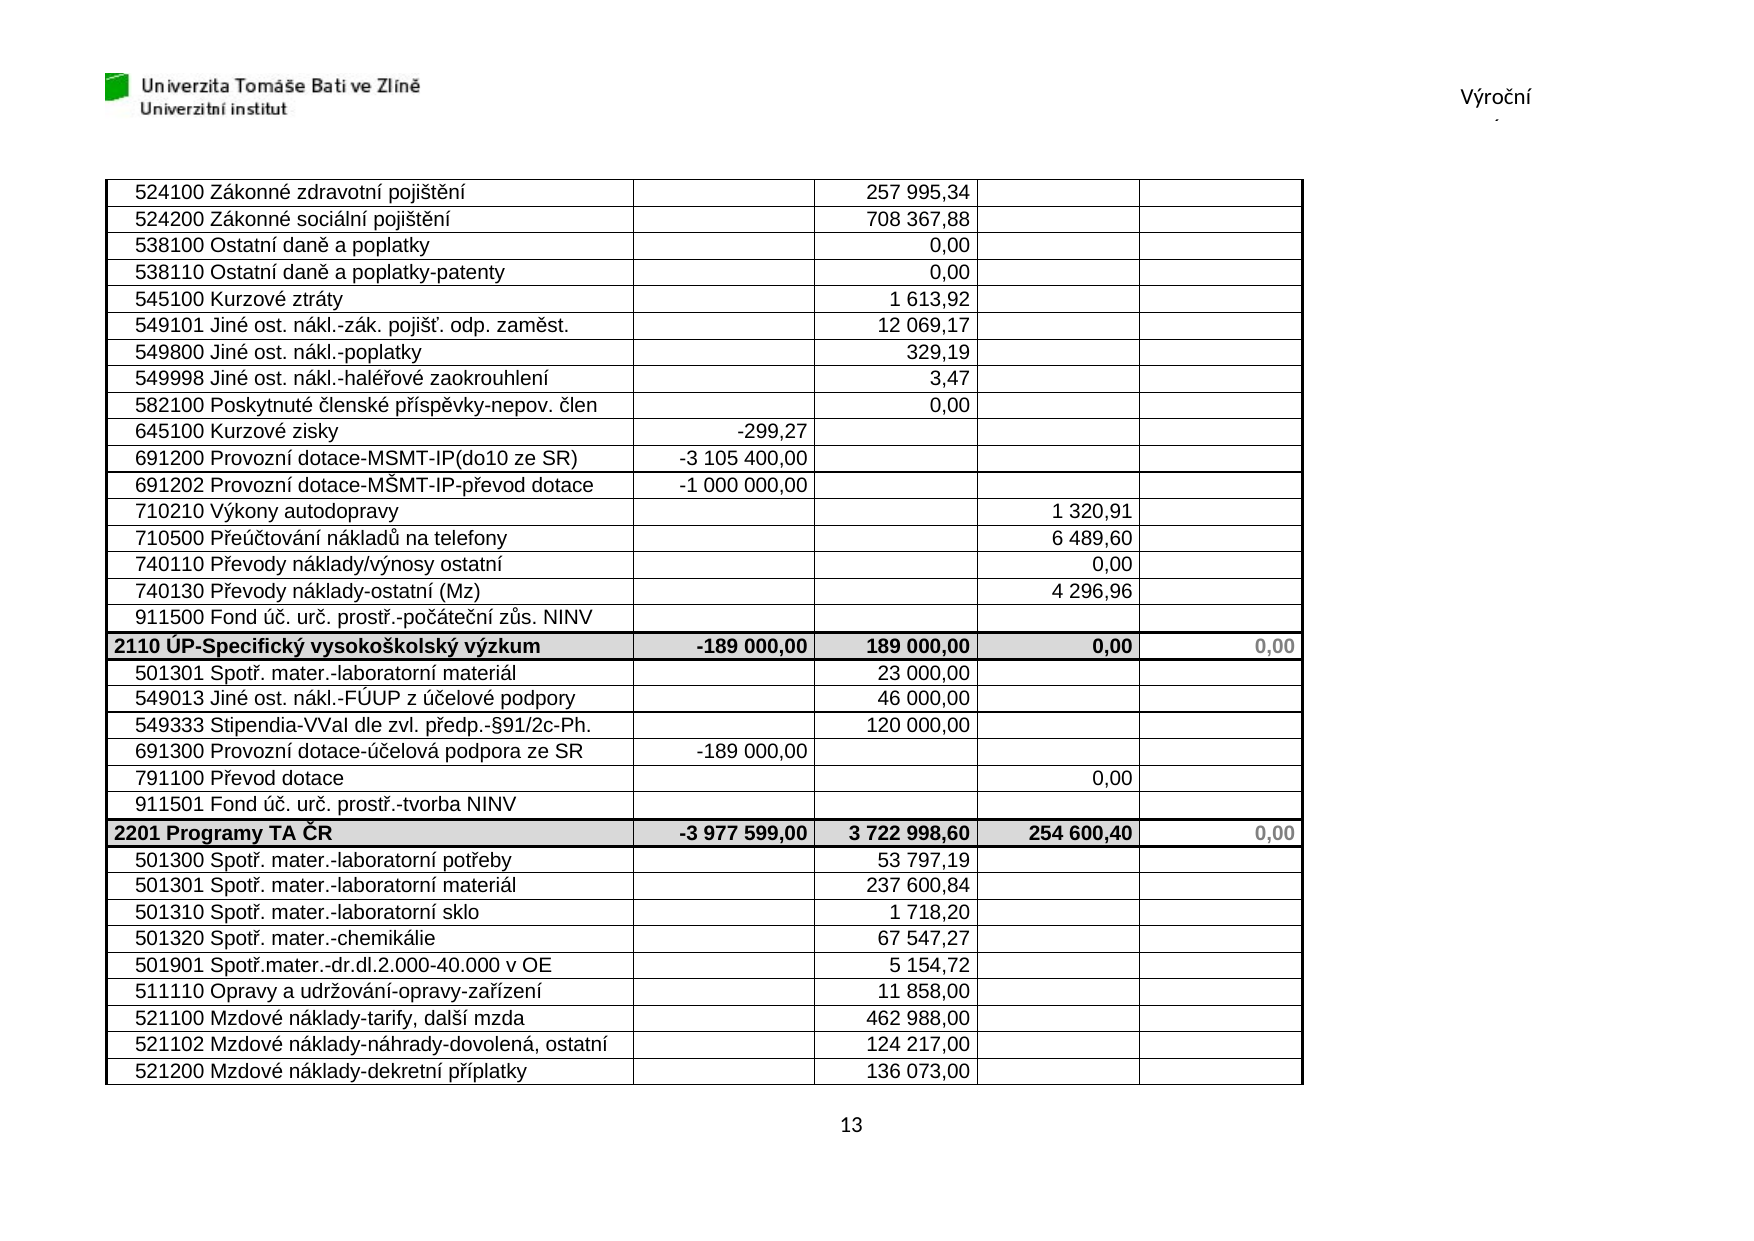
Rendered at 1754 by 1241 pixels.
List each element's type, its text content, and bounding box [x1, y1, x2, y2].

table_cell -189 000,00 [634, 739, 814, 764]
table_cell [815, 446, 977, 471]
table_cell [634, 233, 814, 259]
table_cell 538100 Ostatní daně a poplatky [108, 233, 633, 259]
table_cell 136 073,00 [815, 1059, 977, 1084]
table_cell [978, 739, 1139, 764]
table_cell [1140, 313, 1301, 338]
table_cell [634, 605, 814, 631]
table_cell [1140, 526, 1301, 551]
table_cell [634, 579, 814, 604]
table_cell [634, 926, 814, 952]
table_cell [978, 473, 1139, 498]
table_cell 524200 Zákonné sociální pojištění [108, 207, 633, 232]
table_cell [1140, 552, 1301, 578]
table_cell -3 977 599,00 [634, 821, 814, 845]
table_cell 0,00 [978, 552, 1139, 578]
table_cell 5 154,72 [815, 953, 977, 978]
table_cell [634, 661, 814, 685]
table_cell [634, 1032, 814, 1058]
table_cell 329,19 [815, 340, 977, 365]
table_cell [978, 792, 1139, 818]
table_cell [1140, 1059, 1301, 1084]
table_cell [1140, 873, 1301, 898]
table_cell -299,27 [634, 419, 814, 445]
table_cell [978, 233, 1139, 259]
table_cell [1140, 979, 1301, 1005]
table_cell [978, 340, 1139, 365]
table_cell [1140, 953, 1301, 978]
table_cell [978, 313, 1139, 338]
table_cell [1140, 366, 1301, 392]
table_cell [1140, 233, 1301, 259]
table_cell 12 069,17 [815, 313, 977, 338]
table_cell 6 489,60 [978, 526, 1139, 551]
table_cell [815, 792, 977, 818]
table_cell [815, 419, 977, 445]
table_cell 501310 Spotř. mater.-laboratorní sklo [108, 900, 633, 925]
table_cell 691202 Provozní dotace-MŠMT-IP-převod dotace [108, 473, 633, 498]
table_cell 582100 Poskytnuté členské příspěvky-nepov. člen [108, 393, 633, 418]
table_cell 549800 Jiné ost. nákl.-poplatky [108, 340, 633, 365]
table_cell [978, 713, 1139, 738]
table_cell [815, 526, 977, 551]
table_cell 538110 Ostatní daně a poplatky-patenty [108, 260, 633, 285]
table_cell [634, 1059, 814, 1084]
table_cell 3 722 998,60 [815, 821, 977, 845]
table_cell [978, 953, 1139, 978]
table_cell [634, 900, 814, 925]
table_cell -3 105 400,00 [634, 446, 814, 471]
table_cell 549333 Stipendia-VVaI dle zvl. předp.-§91/2c-Ph. [108, 713, 633, 738]
table_cell [1140, 286, 1301, 312]
table_cell 521102 Mzdové náklady-náhrady-dovolená, ostatní [108, 1032, 633, 1058]
table_cell [634, 340, 814, 365]
table_cell [815, 473, 977, 498]
table_cell [978, 848, 1139, 872]
table_cell 521200 Mzdové náklady-dekretní příplatky [108, 1059, 633, 1084]
table_cell 0,00 [815, 260, 977, 285]
table_cell [1140, 605, 1301, 631]
table_cell 710210 Výkony autodopravy [108, 499, 633, 524]
table_cell [1140, 207, 1301, 232]
table_cell 2110 ÚP-Specifický vysokoškolský výzkum [108, 634, 633, 658]
table_cell [1140, 260, 1301, 285]
table_cell 691200 Provozní dotace-MSMT-IP(do10 ze SR) [108, 446, 633, 471]
table_cell [1140, 473, 1301, 498]
table_cell 0,00 [1140, 634, 1301, 658]
table_cell 4 296,96 [978, 579, 1139, 604]
table_cell 53 797,19 [815, 848, 977, 872]
table_cell 708 367,88 [815, 207, 977, 232]
table_cell 0,00 [1140, 821, 1301, 845]
table_cell 511110 Opravy a udržování-opravy-zařízení [108, 979, 633, 1005]
table_cell -189 000,00 [634, 634, 814, 658]
table_cell [634, 848, 814, 872]
table_cell [634, 766, 814, 791]
table_cell [1140, 926, 1301, 952]
table_cell [1140, 419, 1301, 445]
table_cell 462 988,00 [815, 1006, 977, 1031]
table_cell [634, 260, 814, 285]
table_cell 0,00 [978, 634, 1139, 658]
table_cell 124 217,00 [815, 1032, 977, 1058]
table_cell [1140, 900, 1301, 925]
table_cell [815, 766, 977, 791]
table_cell 501301 Spotř. mater.-laboratorní materiál [108, 661, 633, 685]
table_cell 691300 Provozní dotace-účelová podpora ze SR [108, 739, 633, 764]
table_cell [978, 446, 1139, 471]
table_cell [1140, 792, 1301, 818]
table_cell 120 000,00 [815, 713, 977, 738]
table_cell 524100 Zákonné zdravotní pojištění [108, 180, 633, 206]
table_cell [978, 207, 1139, 232]
table_cell [978, 1032, 1139, 1058]
table_cell [978, 260, 1139, 285]
table_cell 911500 Fond úč. urč. prostř.-počáteční zůs. NINV [108, 605, 633, 631]
table_cell 67 547,27 [815, 926, 977, 952]
table_cell 1 320,91 [978, 499, 1139, 524]
table_cell [1140, 393, 1301, 418]
table_cell 549998 Jiné ost. nákl.-haléřové zaokrouhlení [108, 366, 633, 392]
table_cell [815, 605, 977, 631]
table_cell 501301 Spotř. mater.-laboratorní materiál [108, 873, 633, 898]
table_cell [978, 366, 1139, 392]
table_cell [978, 393, 1139, 418]
table_cell [815, 739, 977, 764]
table_cell [634, 873, 814, 898]
table_cell 189 000,00 [815, 634, 977, 658]
table_cell 11 858,00 [815, 979, 977, 1005]
table_cell [815, 499, 977, 524]
table_cell 2201 Programy TA ČR [108, 821, 633, 845]
table_cell [634, 552, 814, 578]
table_cell [1140, 340, 1301, 365]
table_cell [634, 713, 814, 738]
table_cell [634, 526, 814, 551]
table_cell 521100 Mzdové náklady-tarify, další mzda [108, 1006, 633, 1031]
table_cell [815, 579, 977, 604]
table_cell 1 718,20 [815, 900, 977, 925]
table_cell [1140, 686, 1301, 711]
table_cell 549013 Jiné ost. nákl.-FÚUP z účelové podpory [108, 686, 633, 711]
table_cell [978, 661, 1139, 685]
table_cell 545100 Kurzové ztráty [108, 286, 633, 312]
table_cell 501901 Spotř.mater.-dr.dl.2.000-40.000 v OE [108, 953, 633, 978]
table_cell [1140, 446, 1301, 471]
table_cell [978, 286, 1139, 312]
table_cell [1140, 848, 1301, 872]
table_cell [978, 419, 1139, 445]
table_cell [1140, 1006, 1301, 1031]
table_cell 257 995,34 [815, 180, 977, 206]
table_cell [1140, 1032, 1301, 1058]
table_cell [1140, 180, 1301, 206]
table_cell [1140, 499, 1301, 524]
table_cell 23 000,00 [815, 661, 977, 685]
table_cell 549101 Jiné ost. nákl.-zák. pojišť. odp. zaměst. [108, 313, 633, 338]
table_cell [634, 207, 814, 232]
table_cell [1140, 713, 1301, 738]
table_cell 791100 Převod dotace [108, 766, 633, 791]
table_cell [1140, 739, 1301, 764]
table_cell 237 600,84 [815, 873, 977, 898]
table_cell 911501 Fond úč. urč. prostř.-tvorba NINV [108, 792, 633, 818]
table_cell [634, 313, 814, 338]
table_cell [634, 1006, 814, 1031]
table_cell [634, 366, 814, 392]
picture [105, 73, 420, 119]
table_cell 710500 Přeúčtování nákladů na telefony [108, 526, 633, 551]
table_cell 1 613,92 [815, 286, 977, 312]
table_cell 645100 Kurzové zisky [108, 419, 633, 445]
table_cell [978, 1006, 1139, 1031]
table_cell [1140, 766, 1301, 791]
table_cell [815, 552, 977, 578]
table_cell 740110 Převody náklady/výnosy ostatní [108, 552, 633, 578]
table_cell [978, 926, 1139, 952]
table_cell [634, 953, 814, 978]
table_cell 740130 Převody náklady-ostatní (Mz) [108, 579, 633, 604]
table_cell [634, 792, 814, 818]
table_cell 0,00 [978, 766, 1139, 791]
table_cell [978, 900, 1139, 925]
table_cell [634, 180, 814, 206]
table_cell [978, 1059, 1139, 1084]
table_cell [978, 686, 1139, 711]
table_cell 0,00 [815, 233, 977, 259]
table_cell [634, 499, 814, 524]
table_cell 46 000,00 [815, 686, 977, 711]
table_cell [978, 605, 1139, 631]
table_cell [1140, 661, 1301, 685]
table_cell [1140, 579, 1301, 604]
table_cell 501320 Spotř. mater.-chemikálie [108, 926, 633, 952]
table_cell -1 000 000,00 [634, 473, 814, 498]
table_cell [634, 686, 814, 711]
table_cell 254 600,40 [978, 821, 1139, 845]
table_cell 501300 Spotř. mater.-laboratorní potřeby [108, 848, 633, 872]
table_cell 3,47 [815, 366, 977, 392]
table_cell 0,00 [815, 393, 977, 418]
table_cell [978, 979, 1139, 1005]
table_cell [978, 180, 1139, 206]
table_cell [978, 873, 1139, 898]
table_cell [634, 286, 814, 312]
table_cell [634, 979, 814, 1005]
table_cell [634, 393, 814, 418]
